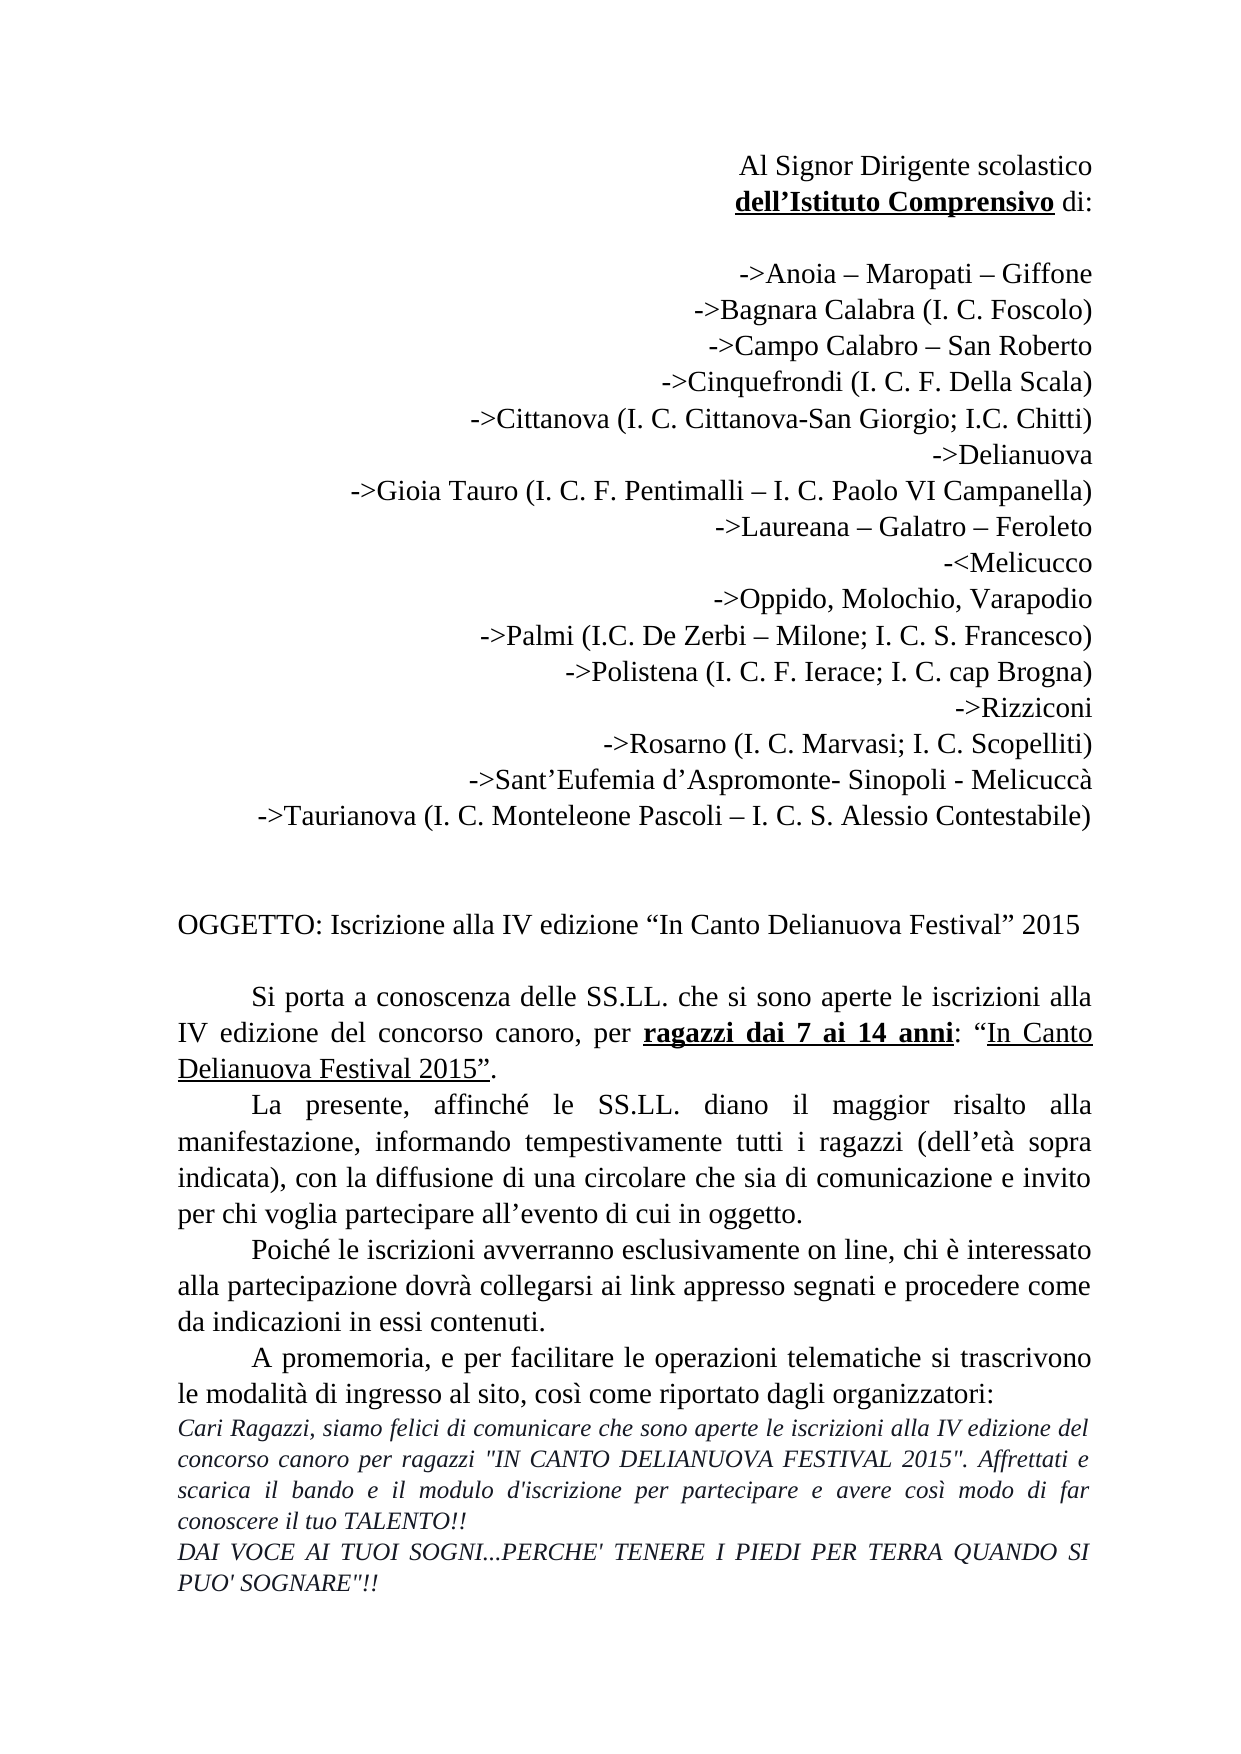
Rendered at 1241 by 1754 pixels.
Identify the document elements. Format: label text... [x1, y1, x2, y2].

text ->Cinquefrondi (I. C. F. Della Scala) [177, 364, 1092, 398]
text DAI VOCE AI TUOI SOGNI...PERCHE' TENERE I PIEDI PER TERRA QUANDO SI PUO' SOGNARE"!! [177, 1537, 1092, 1597]
text ->Bagnara Calabra (I. C. Foscolo) [177, 292, 1092, 326]
text ->Oppido, Molochio, Varapodio [177, 581, 1092, 615]
text dell’Istituto Comprensivo di: [177, 184, 1092, 217]
list ->Rosarno (I. C. Marvasi; I. C. Scopelliti) [290, 726, 1092, 759]
text ->Campo Calabro – San Roberto [177, 328, 1092, 362]
text La presente, affinché le SS.LL. diano il maggior risalto alla manifestazione, informando tempestivamente tutti i ragazzi (dell’età sopra indicata), con la diffusione di una circolare che sia di comunicazione e invito per chi voglia partecipare all’evento di cui in oggetto. [177, 1087, 1092, 1229]
text ->Gioia Tauro (I. C. F. Pentimalli – I. C. Paolo VI Campanella) [177, 473, 1092, 507]
text Si porta a conoscenza delle SS.LL. che si sono aperte le iscrizioni alla IV edizione del concorso canoro, per ragazzi dai 7 ai 14 anni: “In Canto Delianuova Festival 2015”. [177, 979, 1092, 1085]
text Poiché le iscrizioni avverranno esclusivamente on line, chi è interessato alla partecipazione dovrà collegarsi ai link appresso segnati e procedere come da indicazioni in essi contenuti. [177, 1232, 1092, 1338]
text A promemoria, e per facilitare le operazioni telematiche si trascrivono le modalità di ingresso al sito, così come riportato dagli organizzatori: [177, 1341, 1092, 1410]
text ->Anoia – Maropati – Giffone [177, 256, 1092, 290]
text ->Palmi (I.C. De Zerbi – Milone; I. C. S. Francesco) [177, 618, 1092, 651]
text ->Laureana – Galatro – Feroleto [177, 509, 1092, 543]
text ->Taurianova (I. C. Monteleone Pascoli – I. C. S. Alessio Contestabile) [177, 798, 1092, 832]
list ->Sant’Eufemia d’Aspromonte- Sinopoli - Melicuccà [290, 762, 1092, 796]
text ->Polistena (I. C. F. Ierace; I. C. cap Brogna) [177, 654, 1092, 687]
text ->Delianuova [177, 437, 1092, 470]
text ->Cittanova (I. C. Cittanova-San Giorgio; I.C. Chitti) [177, 401, 1092, 434]
text Al Signor Dirigente scolastico [177, 148, 1092, 181]
text OGGETTO: Iscrizione alla IV edizione “In Canto Delianuova Festival” 2015 [177, 907, 1092, 940]
text -<Melicucco [177, 545, 1092, 579]
list ->Rizziconi [290, 690, 1092, 723]
text Cari Ragazzi, siamo felici di comunicare che sono aperte le iscrizioni alla IV edizione del concorso canoro per ragazzi "IN CANTO DELIANUOVA FESTIVAL 2015". Affrettati e scarica il bando e il modulo d'iscrizione per partecipare e avere così modo di far conoscere il tuo TALENTO!! [177, 1413, 1092, 1535]
